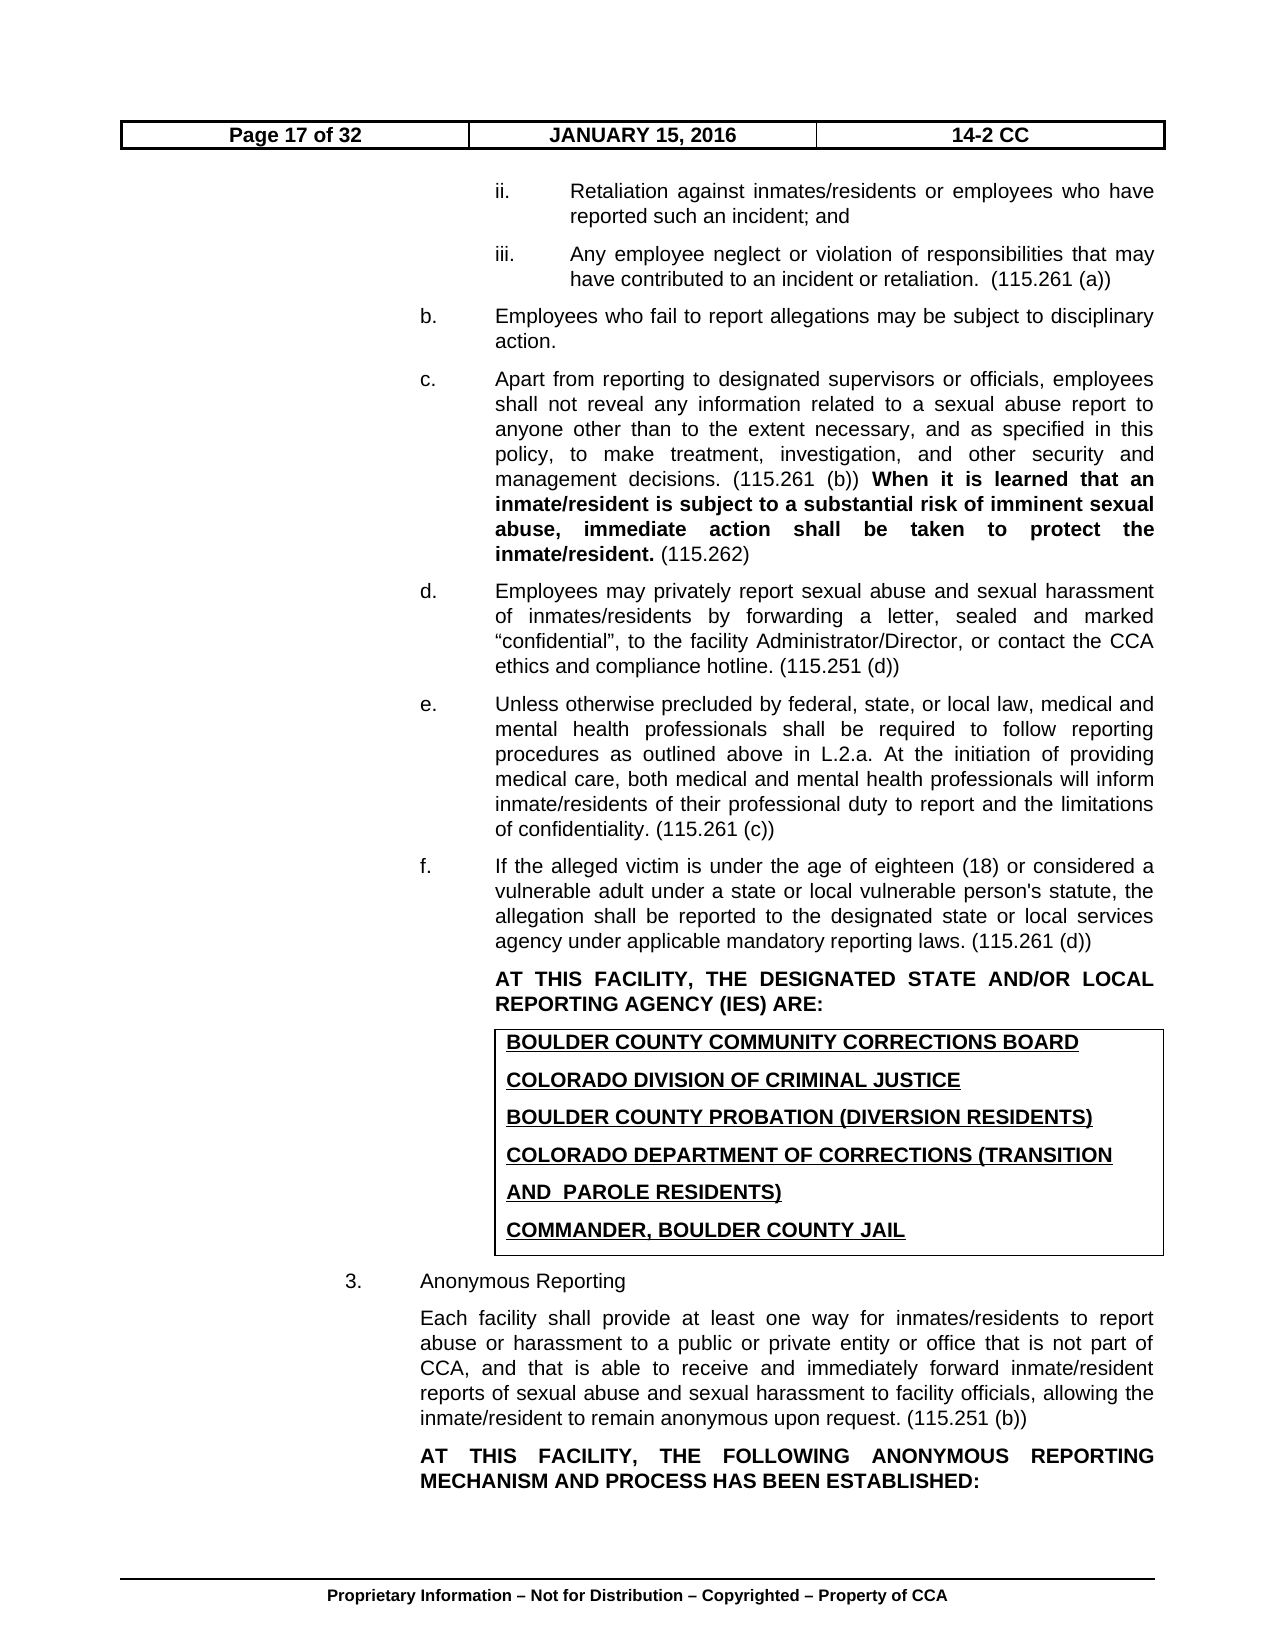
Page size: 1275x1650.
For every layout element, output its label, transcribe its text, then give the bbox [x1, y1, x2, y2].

text Each facility shall provide at least one way for inmates/residents to report abuse or harassment to a public or private entity or office that is not part of CCA, and that is able to receive and immediately forward inmate/resident reports of sexual abuse and sexual harassment to facility officials, allowing the inmate/resident to remain anonymous upon request. (115.251 (b)) [420, 1306, 1155, 1431]
list Unless otherwise precluded by federal, state, or local law, medical and mental health professionals shall be required to follow reporting procedures as outlined above in L.2.a. At the initiation of providing medical care, both medical and mental health professionals will inform inmate/residents of their professional duty to report and the limitations of confidentiality. (115.261 (c)) [420, 691, 1155, 841]
list Any employee neglect or violation of responsibilities that may have contributed to an incident or retaliation. (115.261 (a)) [495, 241, 1155, 291]
list Apart from reporting to designated supervisors or officials, employees shall not reveal any information related to a sexual abuse report to anyone other than to the extent necessary, and as specified in this policy, to make treatment, investigation, and other security and management decisions. (115.261 (b)) When it is learned that an inmate/resident is subject to a substantial risk of imminent sexual abuse, immediate action shall be taken to protect the inmate/resident. (115.262) [420, 366, 1155, 566]
table_header Boulder County Community Corrections Board colorado division of criminal justice Boulder county probation (diversion residents) Colorado department of corrections (Transition and parole residents) Commander, Boulder county jail [496, 1030, 1163, 1255]
list Retaliation against inmates/residents or employees who have reported such an incident; and [495, 179, 1155, 229]
list If the alleged victim is under the age of eighteen (18) or considered a vulnerable adult under a state or local vulnerable person's statute, the allegation shall be reported to the designated state or local services agency under applicable mandatory reporting laws. (115.261 (d)) [420, 854, 1155, 954]
text AT THIS FACILITY, THE DESIGNATED STATE AND/OR LOCAL REPORTING AGENCY (IES) ARE: [495, 966, 1155, 1016]
list Anonymous Reporting [345, 1268, 1155, 1293]
text AT THIS FACILITY, THE FOLLOWING ANONYMOUS REPORTING MECHANISM AND PROCESS HAS BEEN ESTABLISHED: [420, 1443, 1155, 1493]
list Employees who fail to report allegations may be subject to disciplinary action. [420, 304, 1155, 354]
list Employees may privately report sexual abuse and sexual harassment of inmates/residents by forwarding a letter, sealed and marked “confidential”, to the facility Administrator/Director, or contact the CCA ethics and compliance hotline. (115.251 (d)) [420, 579, 1155, 679]
